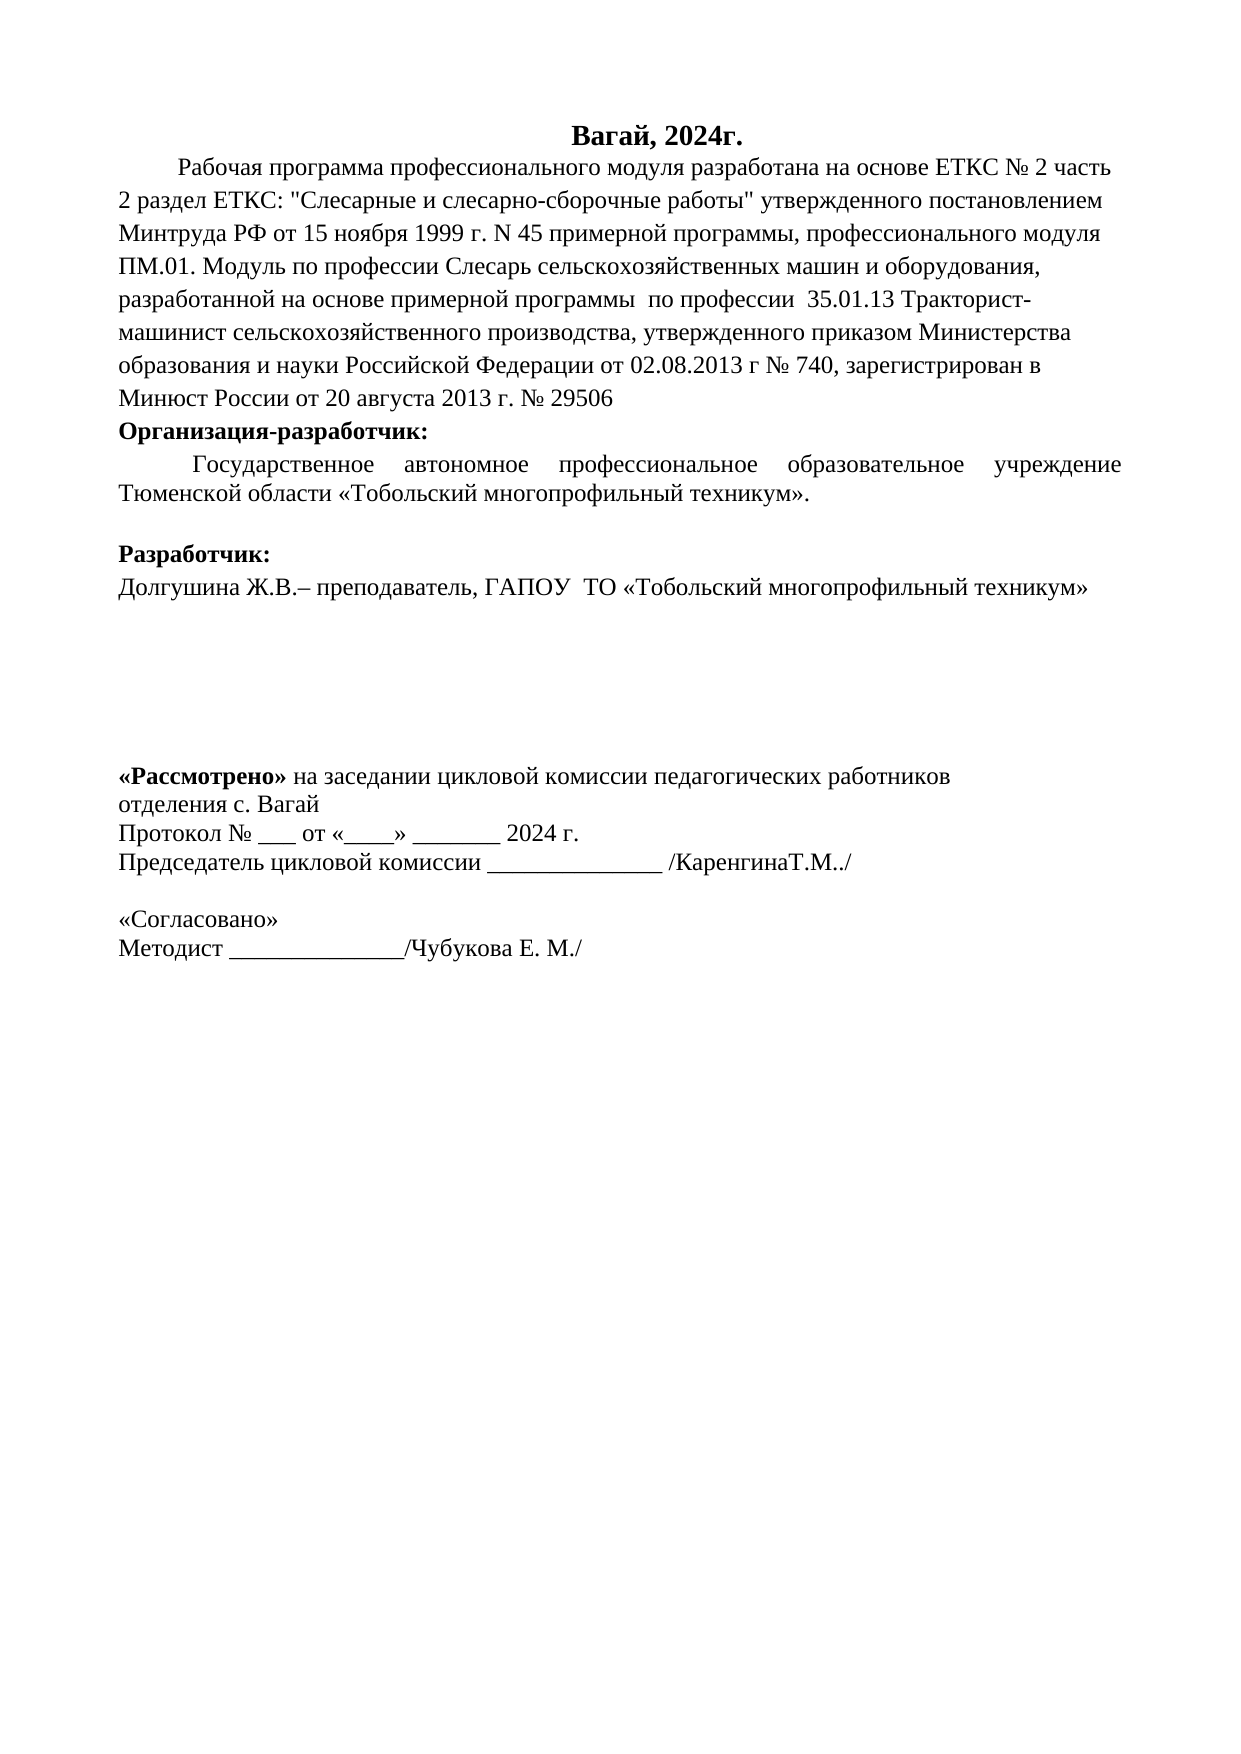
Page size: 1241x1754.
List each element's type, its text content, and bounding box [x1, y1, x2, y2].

text Протокол № ___ от «____» _______ 2024 г. [118, 818, 1122, 847]
text Рабочая программа профессионального модуля разработана на основе ЕТКС № 2 часть 2 раздел ЕТКС: "Слесарные и слесарно-сборочные работы" утвержденного постановлением Минтруда РФ от 15 ноября 1999 г. N 45 примерной программы, профессионального модуля ПМ.01. Модуль по профессии Слесарь сельскохозяйственных машин и оборудования, разработанной на основе примерной программы по профессии 35.01.13 Тракторист-машинист сельскохозяйственного производства, утвержденного приказом Министерства образования и науки Российской Федерации от 02.08.2013 г № 740, зарегистрирован в Минюст России от 20 августа 2013 г. № 29506 [118, 152, 1122, 412]
text отделения с. Вагай [118, 789, 1122, 818]
text Вагай, 2024г. [118, 118, 1122, 152]
text «Согласовано» [118, 904, 1122, 933]
text Методист ______________/Чубукова Е. М./ [118, 933, 1122, 962]
text Разработчик: [118, 539, 1122, 568]
text «Рассмотрено» на заседании цикловой комиссии педагогических работников [118, 761, 1122, 789]
text Председатель цикловой комиссии ______________ /КаренгинаТ.М../ [118, 847, 1122, 876]
text Государственное автономное профессиональное образовательное учреждение Тюменской области «Тобольский многопрофильный техникум». [118, 449, 1122, 506]
text Долгушина Ж.В.– преподаватель, ГАПОУ ТО «Тобольский многопрофильный техникум» [118, 572, 1122, 601]
text Организация-разработчик: [118, 416, 1122, 444]
